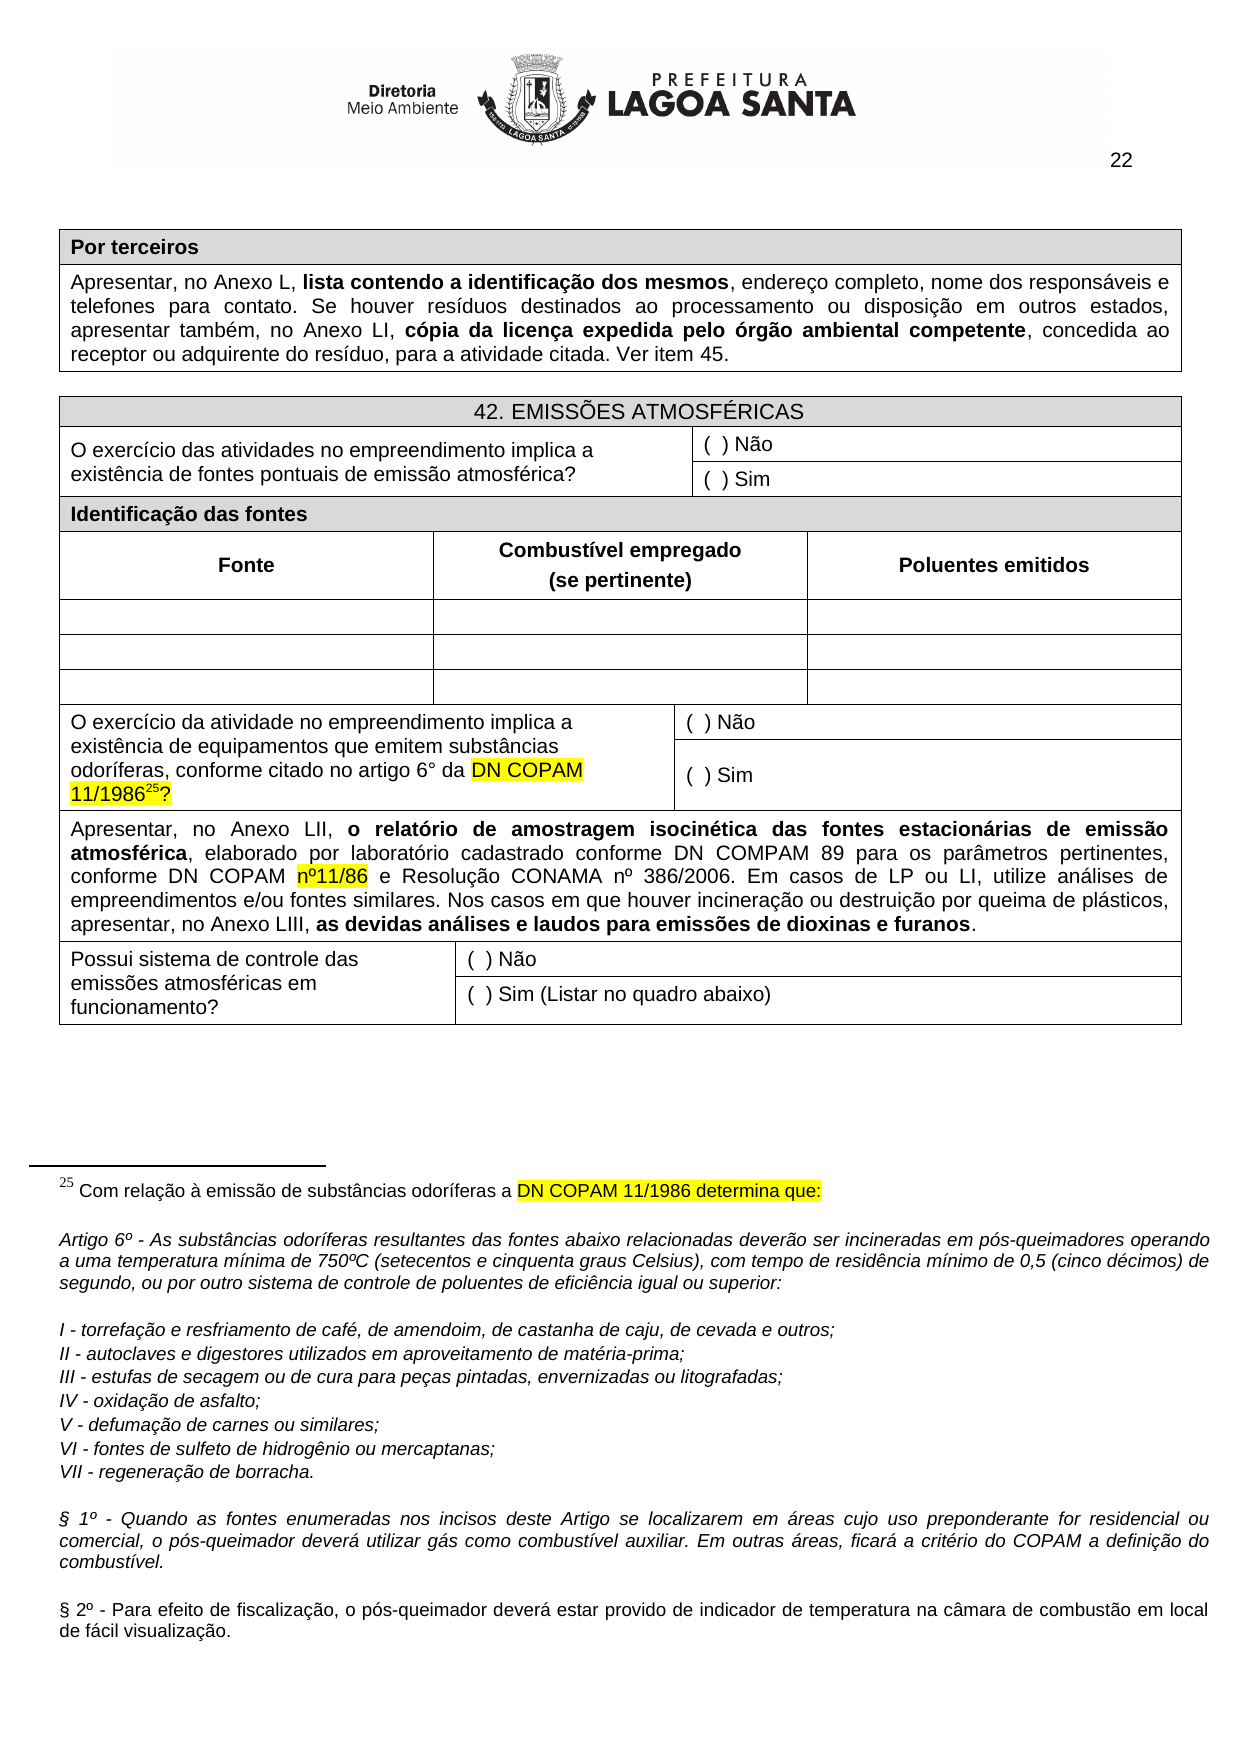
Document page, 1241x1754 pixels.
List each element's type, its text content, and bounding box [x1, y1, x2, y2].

table_cell [808, 635, 1181, 668]
table_cell Combustível empregado (se pertinente) [434, 532, 807, 598]
table_cell Possui sistema de controle das emissões atmosféricas em funcionamento? [60, 942, 455, 1024]
table_header Por terceiros [60, 230, 1181, 264]
table_cell [808, 600, 1181, 633]
table_cell Fonte [60, 532, 433, 598]
table_cell [434, 635, 807, 668]
table_cell ( ) Sim [675, 740, 1181, 810]
table_cell Apresentar, no Anexo LII, o relatório de amostragem isocinética das fontes estacionárias de emissão atmosférica, elaborado por laboratório cadastrado conforme DN COMPAM 89 para os parâmetros pertinentes, conforme DN COPAM nº11/86 e Resolução CONAMA nº 386/2006. Em casos de LP ou LI, utilize análises de empreendimentos e/ou fontes similares. Nos casos em que houver incineração ou destruição por queima de plásticos, apresentar, no Anexo LIII, as devidas análises e laudos para emissões de dioxinas e furanos. [60, 811, 1181, 941]
table_header Emissões atmosféricas [60, 397, 1181, 426]
table_cell [60, 635, 433, 668]
table_cell ( ) Não [456, 942, 1181, 976]
table_cell [60, 600, 433, 633]
table_cell ( ) Não [693, 427, 1181, 461]
table_cell O exercício das atividades no empreendimento implica a existência de fontes pontuais de emissão atmosférica? [60, 427, 692, 496]
table_cell [808, 670, 1181, 703]
table_cell [60, 670, 433, 703]
table_cell ( ) Sim (Listar no quadro abaixo) [456, 977, 1181, 1024]
table_cell O exercício da atividade no empreendimento implica a existência de equipamentos que emitem substâncias odoríferas, conforme citado no artigo 6° da DN COPAM 11/1986? [60, 705, 674, 810]
table_cell ( ) Sim [693, 462, 1181, 496]
table_cell [434, 670, 807, 703]
picture [107, 43, 1110, 167]
table_cell ( ) Não [675, 705, 1181, 738]
table_cell [434, 600, 807, 633]
table_cell Poluentes emitidos [808, 532, 1181, 598]
table_cell Identificação das fontes [60, 497, 1181, 531]
